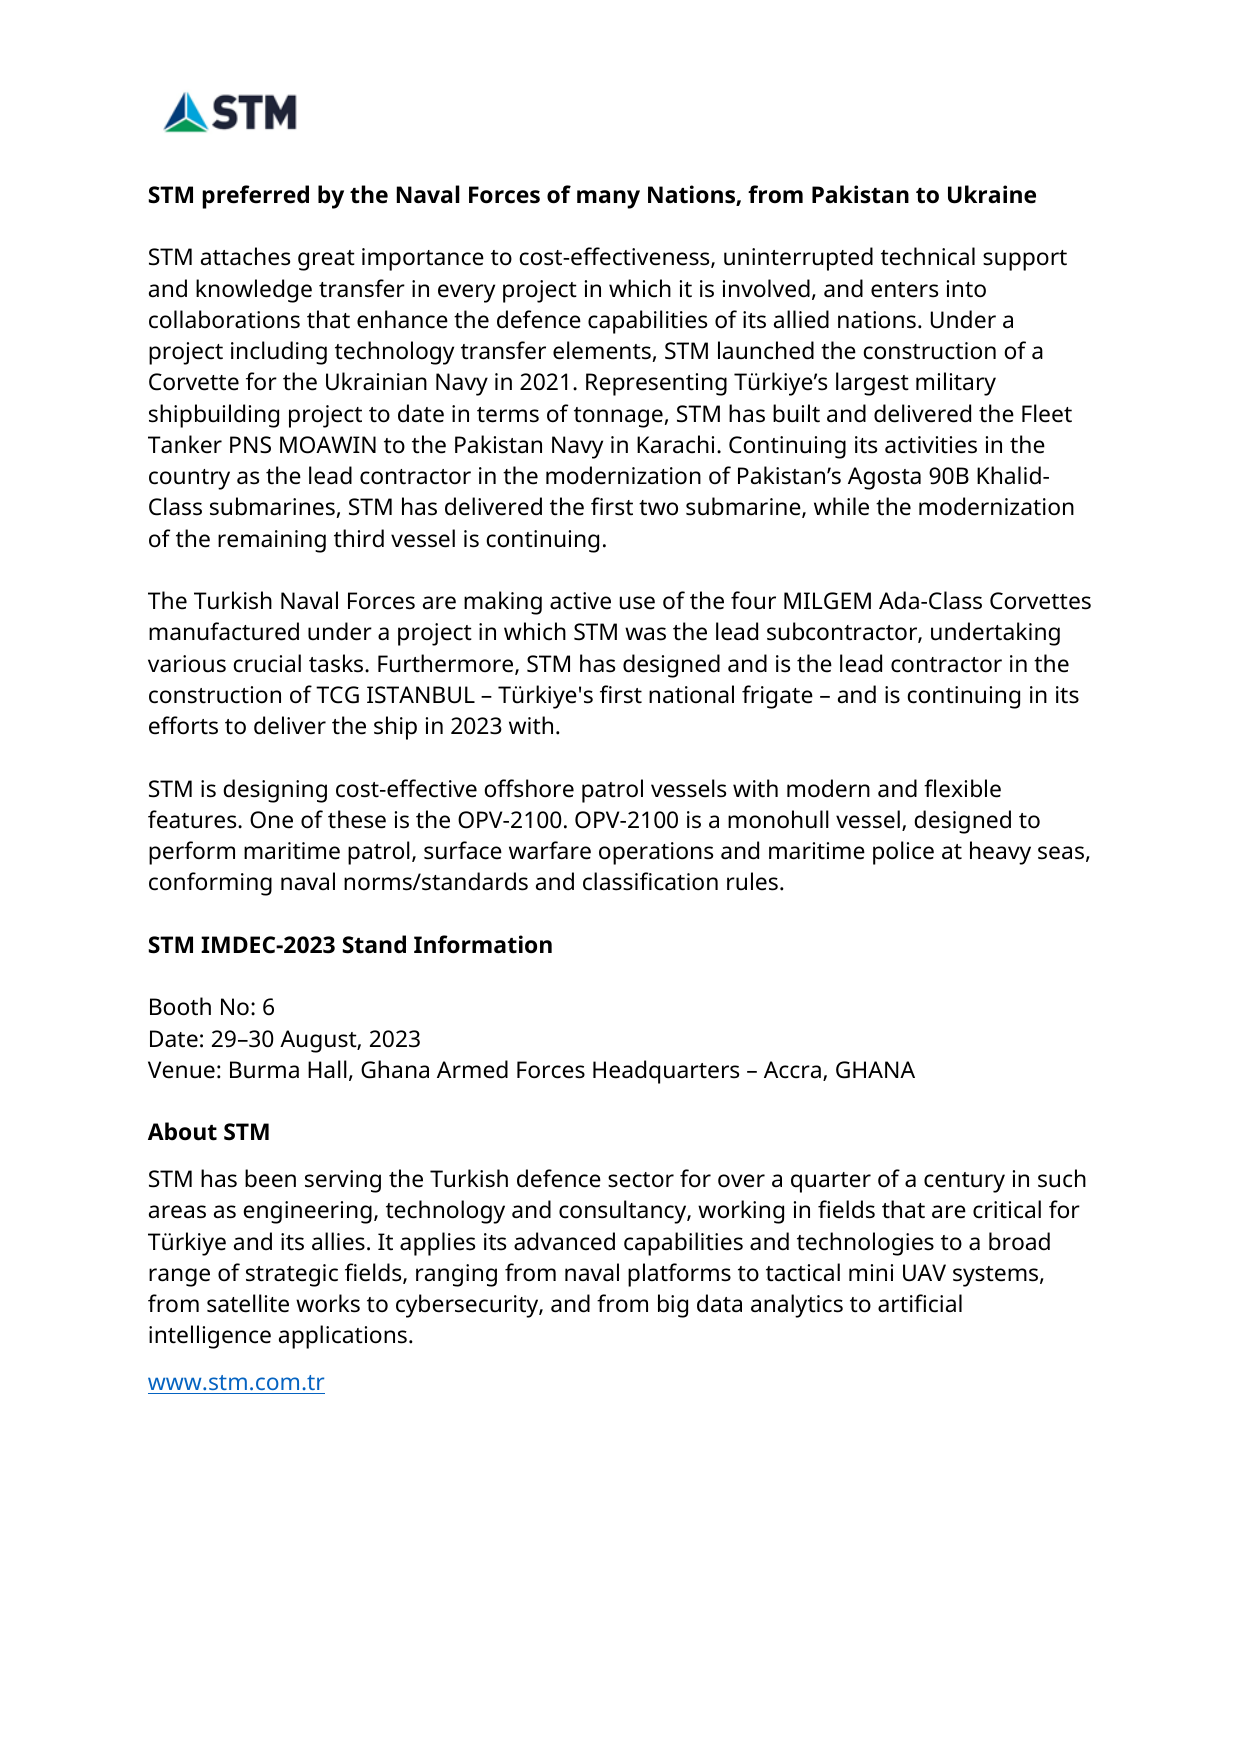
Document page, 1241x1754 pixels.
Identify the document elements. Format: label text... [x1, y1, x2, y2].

text Date: 29–30 August, 2023 [148, 1023, 1093, 1054]
text The Turkish Naval Forces are making active use of the four MILGEM Ada-Class Corvettes manufactured under a project in which STM was the lead subcontractor, undertaking various crucial tasks. Furthermore, STM has designed and is the lead contractor in the construction of TCG ISTANBUL – Türkiye's first national frigate – and is continuing in its efforts to deliver the ship in 2023 with. [148, 585, 1093, 741]
text STM has been serving the Turkish defence sector for over a quarter of a century in such areas as engineering, technology and consultancy, working in fields that are critical for Türkiye and its allies. It applies its advanced capabilities and technologies to a broad range of strategic fields, ranging from naval platforms to tactical mini UAV systems, from satellite works to cybersecurity, and from big data analytics to artificial intelligence applications. [148, 1163, 1093, 1351]
text STM is designing cost-effective offshore patrol vessels with modern and flexible features. One of these is the OPV-2100. OPV-2100 is a monohull vessel, designed to perform maritime patrol, surface warfare operations and maritime police at heavy seas, conforming naval norms/standards and classification rules. [148, 773, 1093, 898]
text STM attaches great importance to cost-effectiveness, uninterrupted technical support and knowledge transfer in every project in which it is involved, and enters into collaborations that enhance the defence capabilities of its allied nations. Under a project including technology transfer elements, STM launched the construction of a Corvette for the Ukrainian Navy in 2021. Representing Türkiye’s largest military shipbuilding project to date in terms of tonnage, STM has built and delivered the Fleet Tanker PNS MOAWIN to the Pakistan Navy in Karachi. Continuing its activities in the country as the lead contractor in the modernization of Pakistan’s Agosta 90B Khalid-Class submarines, STM has delivered the first two submarine, while the modernization of the remaining third vessel is continuing. [148, 241, 1093, 554]
text About STM [148, 1116, 1093, 1148]
picture [147, 73, 317, 142]
text STM preferred by the Naval Forces of many Nations, from Pakistan to Ukraine [148, 179, 1093, 210]
text STM IMDEC-2023 Stand Information [148, 929, 1093, 960]
text Booth No: 6 [148, 991, 1093, 1023]
text www.stm.com.tr [148, 1366, 1093, 1398]
text Venue: Burma Hall, Ghana Armed Forces Headquarters – Accra, GHANA [148, 1054, 1093, 1085]
